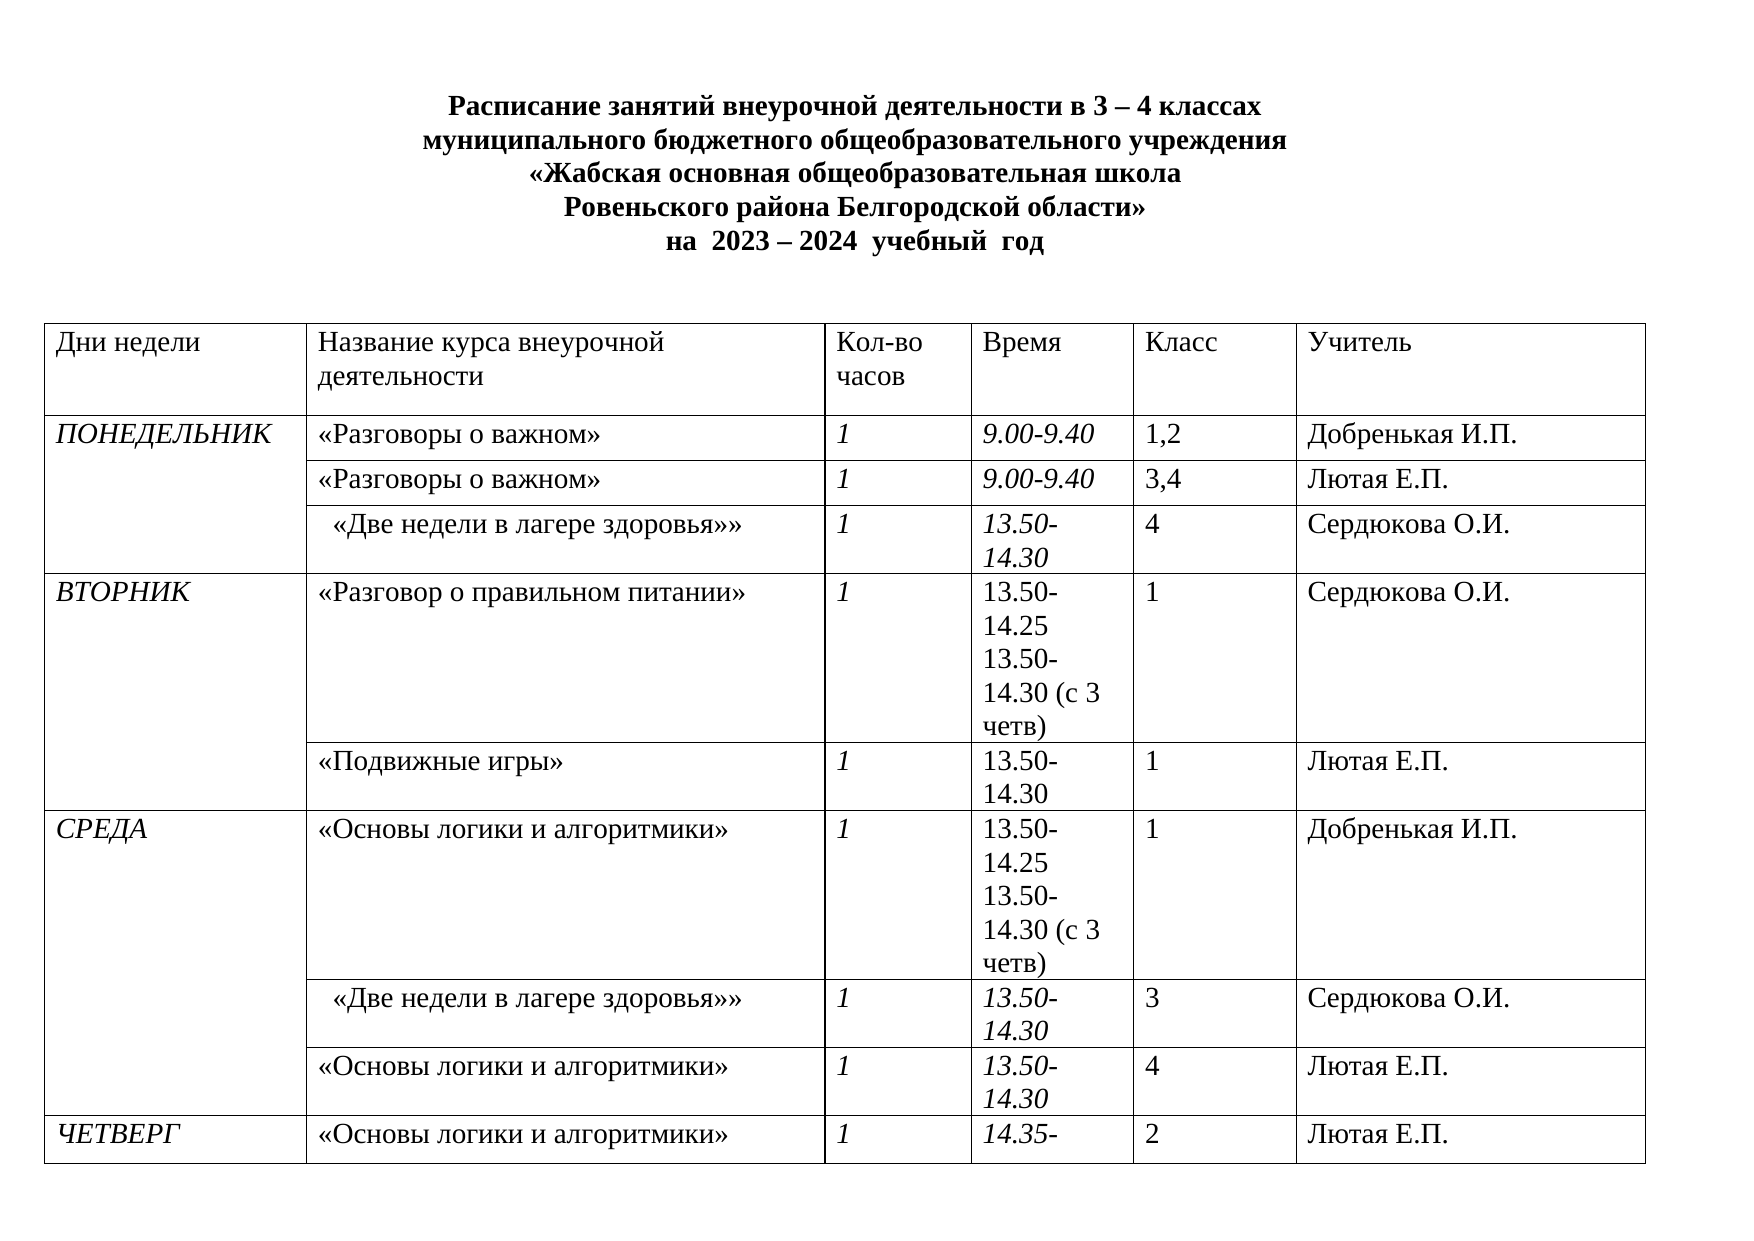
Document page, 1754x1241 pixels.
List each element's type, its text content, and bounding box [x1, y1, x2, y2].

table_header Учитель [1297, 324, 1645, 415]
table_cell «Две недели в лагере здоровья»» [307, 506, 824, 573]
table_cell Лютая Е.П. [1297, 1116, 1645, 1162]
table_cell «Разговоры о важном» [307, 461, 824, 505]
table_header Дни недели [45, 324, 306, 415]
table_cell «Разговоры о важном» [307, 416, 824, 460]
table_cell 14.35-15.15 [972, 1116, 1133, 1162]
table_cell Сердюкова О.И. [1297, 506, 1645, 573]
table_cell 13.50-14.25 13.50-14.30 (с 3 четв) [972, 811, 1133, 979]
table_cell 1 [826, 1048, 971, 1115]
table_cell 13.50-14.30 [972, 1048, 1133, 1115]
table_cell Добренькая И.П. [1297, 416, 1645, 460]
table_cell 1 [826, 574, 971, 742]
table_cell 1 [826, 461, 971, 505]
table_cell «Основы логики и алгоритмики» [307, 811, 824, 979]
table_cell 1,2 [1134, 416, 1296, 460]
table_cell Сердюкова О.И. [1297, 574, 1645, 742]
table_cell 1 [826, 980, 971, 1047]
table_cell Лютая Е.П. [1297, 743, 1645, 810]
table_cell 9.00-9.40 [972, 416, 1133, 460]
table_header Время [972, 324, 1133, 415]
table_cell 9.00-9.40 [972, 461, 1133, 505]
table_cell «Две недели в лагере здоровья»» [307, 980, 824, 1047]
text «Жабская основная общеобразовательная школа [44, 156, 1665, 189]
table_cell 1 [1134, 743, 1296, 810]
text Ровеньского района Белгородской области» [44, 189, 1665, 223]
table_cell ЧЕТВЕРГ [45, 1116, 306, 1162]
table_cell СРЕДА [45, 811, 306, 1115]
table_cell Лютая Е.П. [1297, 461, 1645, 505]
table_cell 1 [826, 1116, 971, 1162]
table_header Кол-во часов [826, 324, 971, 415]
table_header Название курса внеурочной деятельности [307, 324, 824, 415]
table_cell ВТОРНИК [45, 574, 306, 810]
text Расписание занятий внеурочной деятельности в 3 – 4 классах [44, 88, 1665, 122]
table_cell Лютая Е.П. [1297, 1048, 1645, 1115]
table_cell 4 [1134, 1048, 1296, 1115]
table_cell «Разговор о правильном питании» [307, 574, 824, 742]
table_cell 1 [826, 811, 971, 979]
table_cell 3 [1134, 980, 1296, 1047]
table_cell 3,4 [1134, 461, 1296, 505]
table_cell Сердюкова О.И. [1297, 980, 1645, 1047]
table_cell Добренькая И.П. [1297, 811, 1645, 979]
text муниципального бюджетного общеобразовательного учреждения [44, 122, 1665, 156]
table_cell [307, 1116, 824, 1162]
table_cell 13.50-14.30 [972, 980, 1133, 1047]
table_cell 1 [826, 506, 971, 573]
table_cell 1 [1134, 574, 1296, 742]
table_header Класс [1134, 324, 1296, 415]
table_cell 13.50-14.30 [972, 743, 1133, 810]
text на 2023 – 2024 учебный год [44, 223, 1665, 256]
table_cell 13.50-14.30 [972, 506, 1133, 573]
table_cell «Основы логики и алгоритмики» [307, 1048, 824, 1115]
table_cell 1 [826, 416, 971, 460]
table_cell 4 [1134, 506, 1296, 573]
table_cell 13.50-14.25 13.50-14.30 (с 3 четв) [972, 574, 1133, 742]
table_cell 2 [1134, 1116, 1296, 1162]
table_cell «Подвижные игры» [307, 743, 824, 810]
table_cell ПОНЕДЕЛЬНИК [45, 416, 306, 573]
table_cell 1 [826, 743, 971, 810]
table_cell 1 [1134, 811, 1296, 979]
